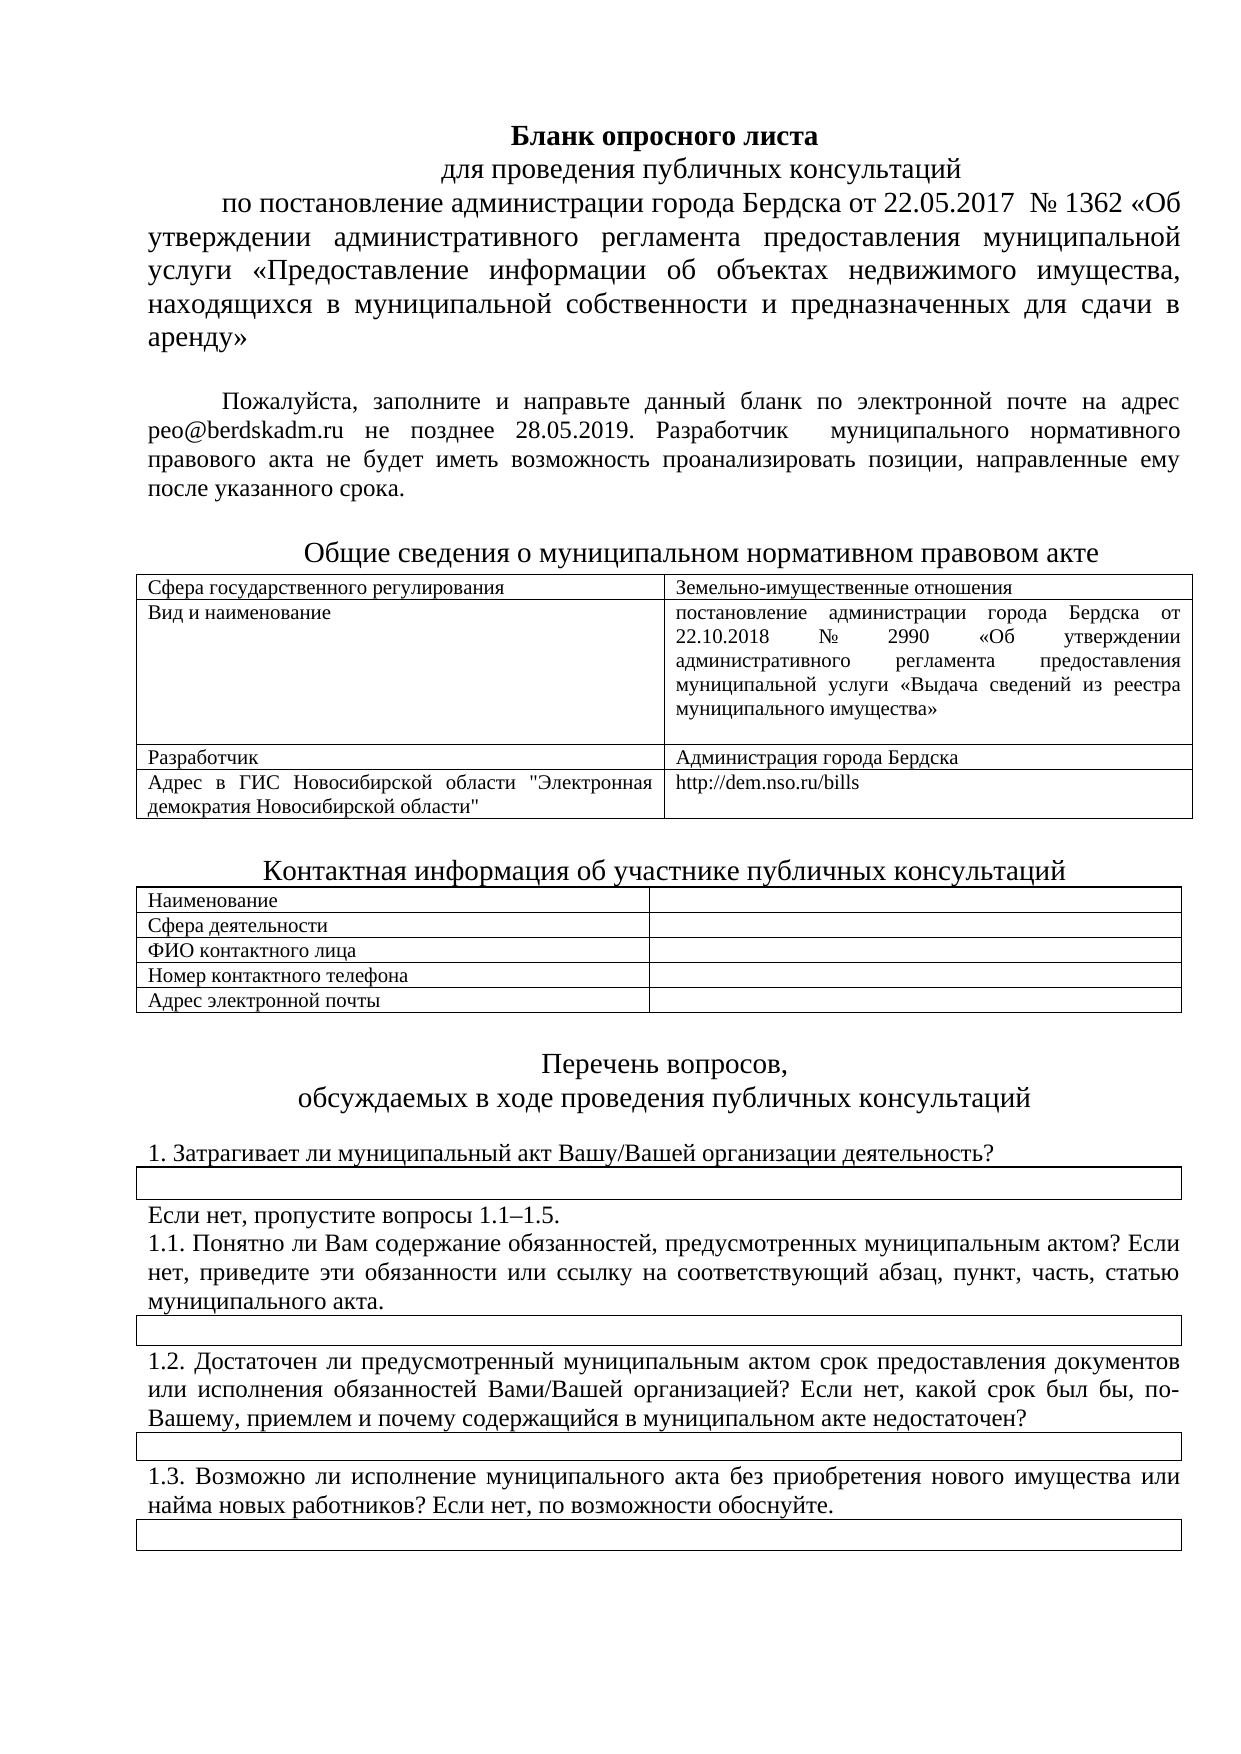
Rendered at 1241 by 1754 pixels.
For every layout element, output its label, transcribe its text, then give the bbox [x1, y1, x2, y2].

table_cell [650, 963, 1181, 987]
text 1.3. Возможно ли исполнение муниципального акта без приобретения нового имущества или найма новых работников? Если нет, по возможности обоснуйте. [148, 1461, 1181, 1519]
table_header [137, 1168, 1181, 1199]
table_cell Номер контактного телефона [137, 963, 649, 987]
text Пожалуйста, заполните и направьте данный бланк по электронной почте на адрес peo@berdskadm.ru не позднее 28.05.2019. Разработчик муниципального нормативного правового акта не будет иметь возможность проанализировать позиции, направленные ему после указанного срока. [148, 386, 1181, 501]
text 1.2. Достаточен ли предусмотренный муниципальным актом срок предоставления документов или исполнения обязанностей Вами/Вашей организацией? Если нет, какой срок был бы, по-Вашему, приемлем и почему содержащийся в муниципальном акте недостаточен? [148, 1346, 1181, 1432]
table_cell Администрация города Бердска [665, 745, 1192, 769]
text Если нет, пропустите вопросы 1.1–1.5. [148, 1200, 1181, 1228]
table_cell [650, 988, 1181, 1012]
table_header [137, 1433, 1181, 1460]
table_header [137, 1316, 1181, 1345]
table_cell постановление администрации города Бердска от 22.10.2018 № 2990 «Об утверждении административного регламента предоставления муниципальной услуги «Выдача сведений из реестра муниципального имущества» [665, 600, 1192, 744]
table_header Сфера государственного регулирования [137, 575, 664, 599]
text 1. Затрагивает ли муниципальный акт Вашу/Вашей организации деятельность? [148, 1138, 1181, 1166]
table_cell ФИО контактного лица [137, 938, 649, 962]
text Контактная информация об участнике публичных консультаций [148, 853, 1181, 886]
table_header Наименование [137, 888, 649, 912]
table_header Земельно-имущественные отношения [665, 575, 1192, 599]
table_header [650, 888, 1181, 912]
text Общие сведения о муниципальном нормативном правовом акте [148, 535, 1181, 568]
text для проведения публичных консультаций [148, 152, 1181, 185]
table_cell Разработчик [137, 745, 664, 769]
table_cell Сфера деятельности [137, 913, 649, 937]
text по постановление администрации города Бердска от 22.05.2017 № 1362 «Об утверждении административного регламента предоставления муниципальной услуги «Предоставление информации об объектах недвижимого имущества, находящихся в муниципальной собственности и предназначенных для сдачи в аренду» [148, 185, 1181, 353]
table_cell [650, 938, 1181, 962]
table_header [137, 1520, 1181, 1550]
table_cell Вид и наименование [137, 600, 664, 744]
table_cell http://dem.nso.ru/bills [665, 770, 1192, 818]
table_cell [650, 913, 1181, 937]
table_cell Адрес электронной почты [137, 988, 649, 1012]
text Бланк опросного листа [148, 118, 1181, 152]
text Перечень вопросов, [148, 1047, 1181, 1080]
text обсуждаемых в ходе проведения публичных консультаций [148, 1080, 1181, 1114]
table_cell Адрес в ГИС Новосибирской области "Электронная демократия Новосибирской области" [137, 770, 664, 818]
text 1.1. Понятно ли Вам содержание обязанностей, предусмотренных муниципальным актом? Если нет, приведите эти обязанности или ссылку на соответствующий абзац, пункт, часть, статью муниципального акта. [148, 1228, 1181, 1315]
